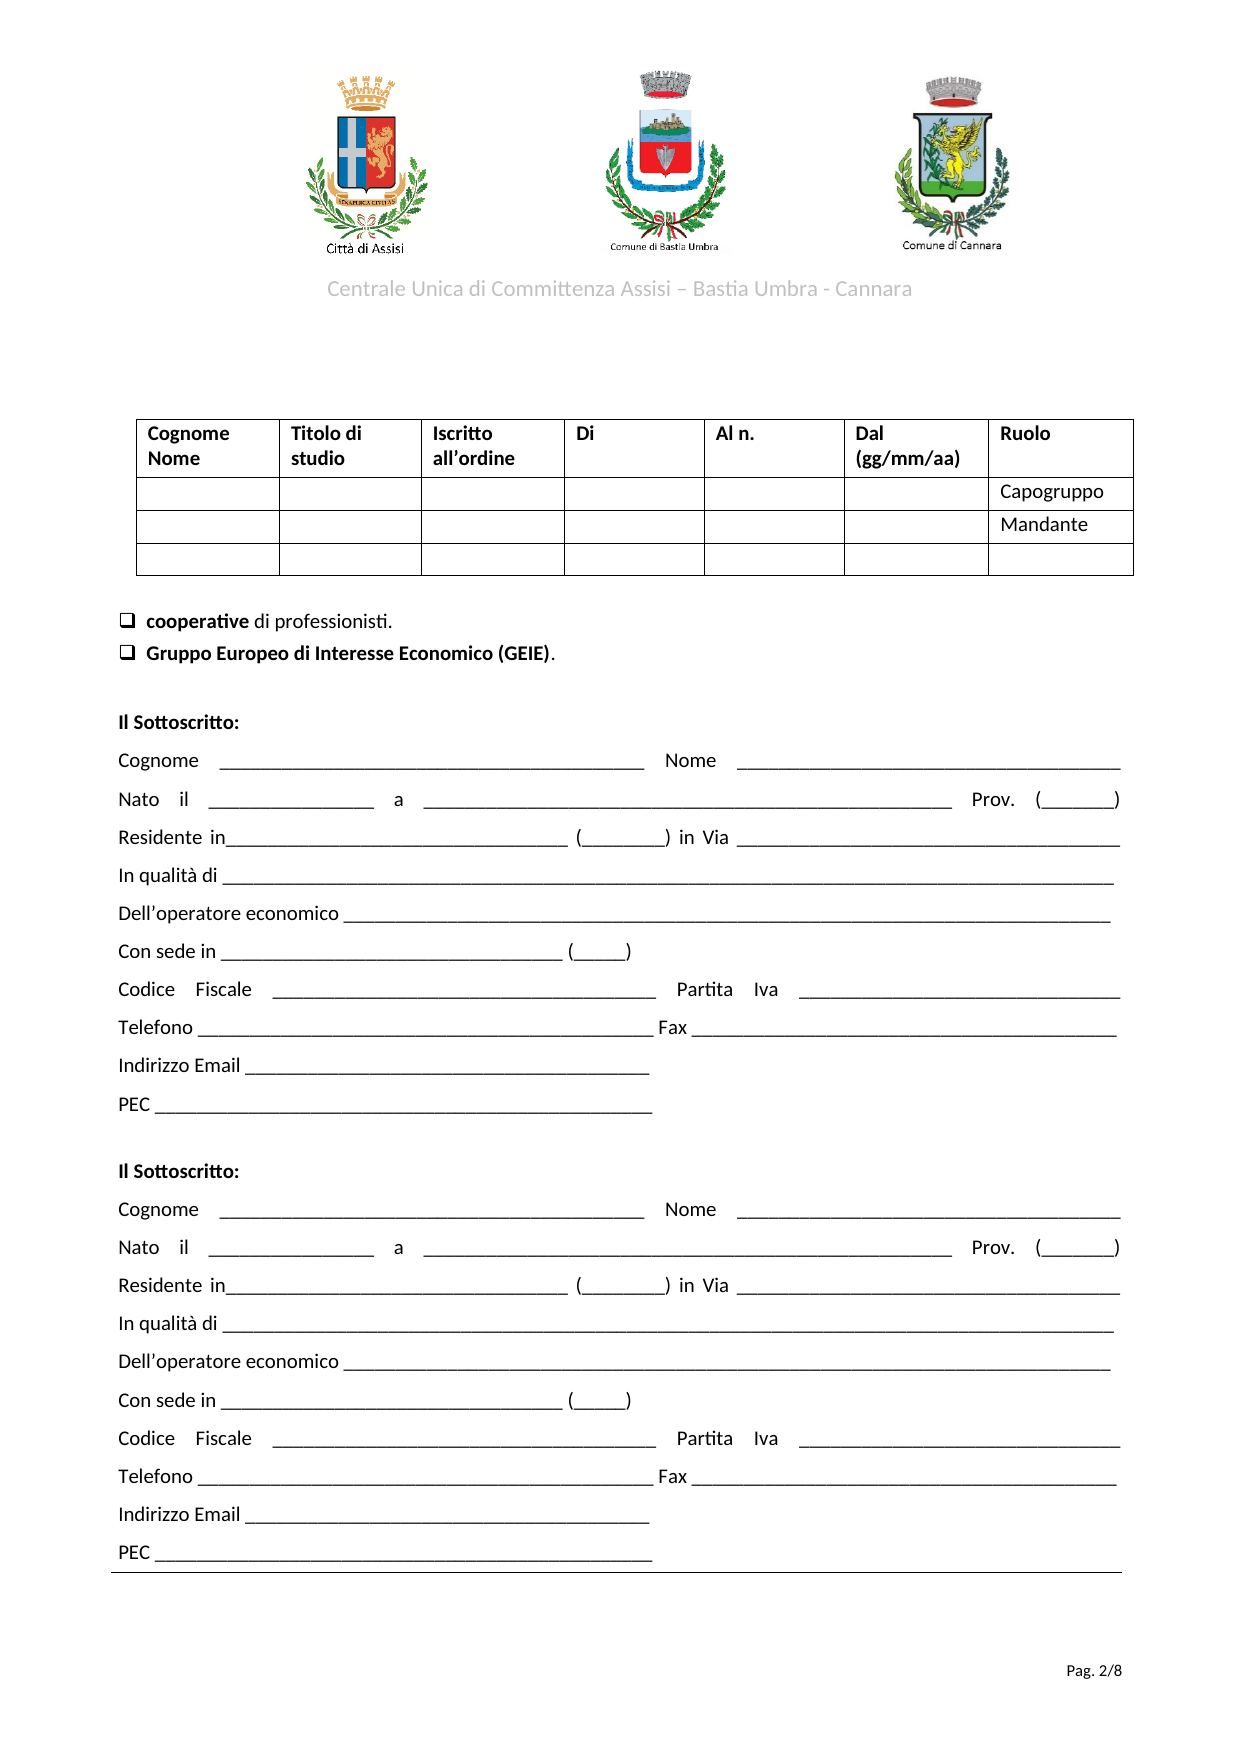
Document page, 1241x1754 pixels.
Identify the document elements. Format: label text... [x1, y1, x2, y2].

table_cell [422, 478, 564, 510]
table_cell [565, 478, 704, 510]
table_cell [705, 511, 844, 543]
text Con sede in _________________________________ (_____) [118, 1387, 1122, 1412]
table_header Cognome Nome [137, 420, 279, 477]
table_header Di [565, 420, 704, 477]
table_cell Mandante [989, 511, 1133, 543]
table_cell [845, 511, 988, 543]
picture [599, 70, 732, 254]
table_cell [845, 544, 988, 575]
table_cell [137, 544, 279, 575]
text Il Sottoscritto: [118, 1158, 1122, 1183]
text Dell’operatore economico __________________________________________________________________________ [118, 900, 1122, 926]
picture [304, 73, 431, 254]
text PEC ________________________________________________ [118, 1091, 1122, 1116]
text PEC ________________________________________________ [118, 1539, 1122, 1565]
table_cell [280, 478, 421, 510]
table_header Iscritto all’ordine [422, 420, 564, 477]
table_header Titolo di studio [280, 420, 421, 477]
table_cell [845, 478, 988, 510]
text Dell’operatore economico __________________________________________________________________________ [118, 1349, 1122, 1374]
text Indirizzo Email _______________________________________ [118, 1501, 1122, 1527]
table_header Al n. [705, 420, 844, 477]
table_cell [422, 544, 564, 575]
text Indirizzo Email _______________________________________ [118, 1053, 1122, 1078]
table_header Ruolo [989, 420, 1133, 477]
picture [894, 76, 1010, 254]
table_cell Capogruppo [989, 478, 1133, 510]
text Codice Fiscale _____________________________________ Partita Iva _______________________________ Telefono ____________________________________________ Fax _________________________________________ [118, 1425, 1122, 1488]
table_cell [137, 511, 279, 543]
text Gruppo Europeo di Interesse Economico (GEIE). [118, 640, 1122, 665]
table_cell [280, 544, 421, 575]
table_header Dal (gg/mm/aa) [845, 420, 988, 477]
table_cell [705, 544, 844, 575]
text Con sede in _________________________________ (_____) [118, 938, 1122, 964]
table_cell [422, 511, 564, 543]
text cooperative di professionisti. [118, 608, 1122, 633]
table_cell [705, 478, 844, 510]
text Il Sottoscritto: [118, 709, 1122, 735]
table_cell [565, 511, 704, 543]
table_cell [137, 478, 279, 510]
table_cell [565, 544, 704, 575]
table_cell [280, 511, 421, 543]
text Codice Fiscale _____________________________________ Partita Iva _______________________________ Telefono ____________________________________________ Fax _________________________________________ [118, 976, 1122, 1040]
table_cell [989, 544, 1133, 575]
